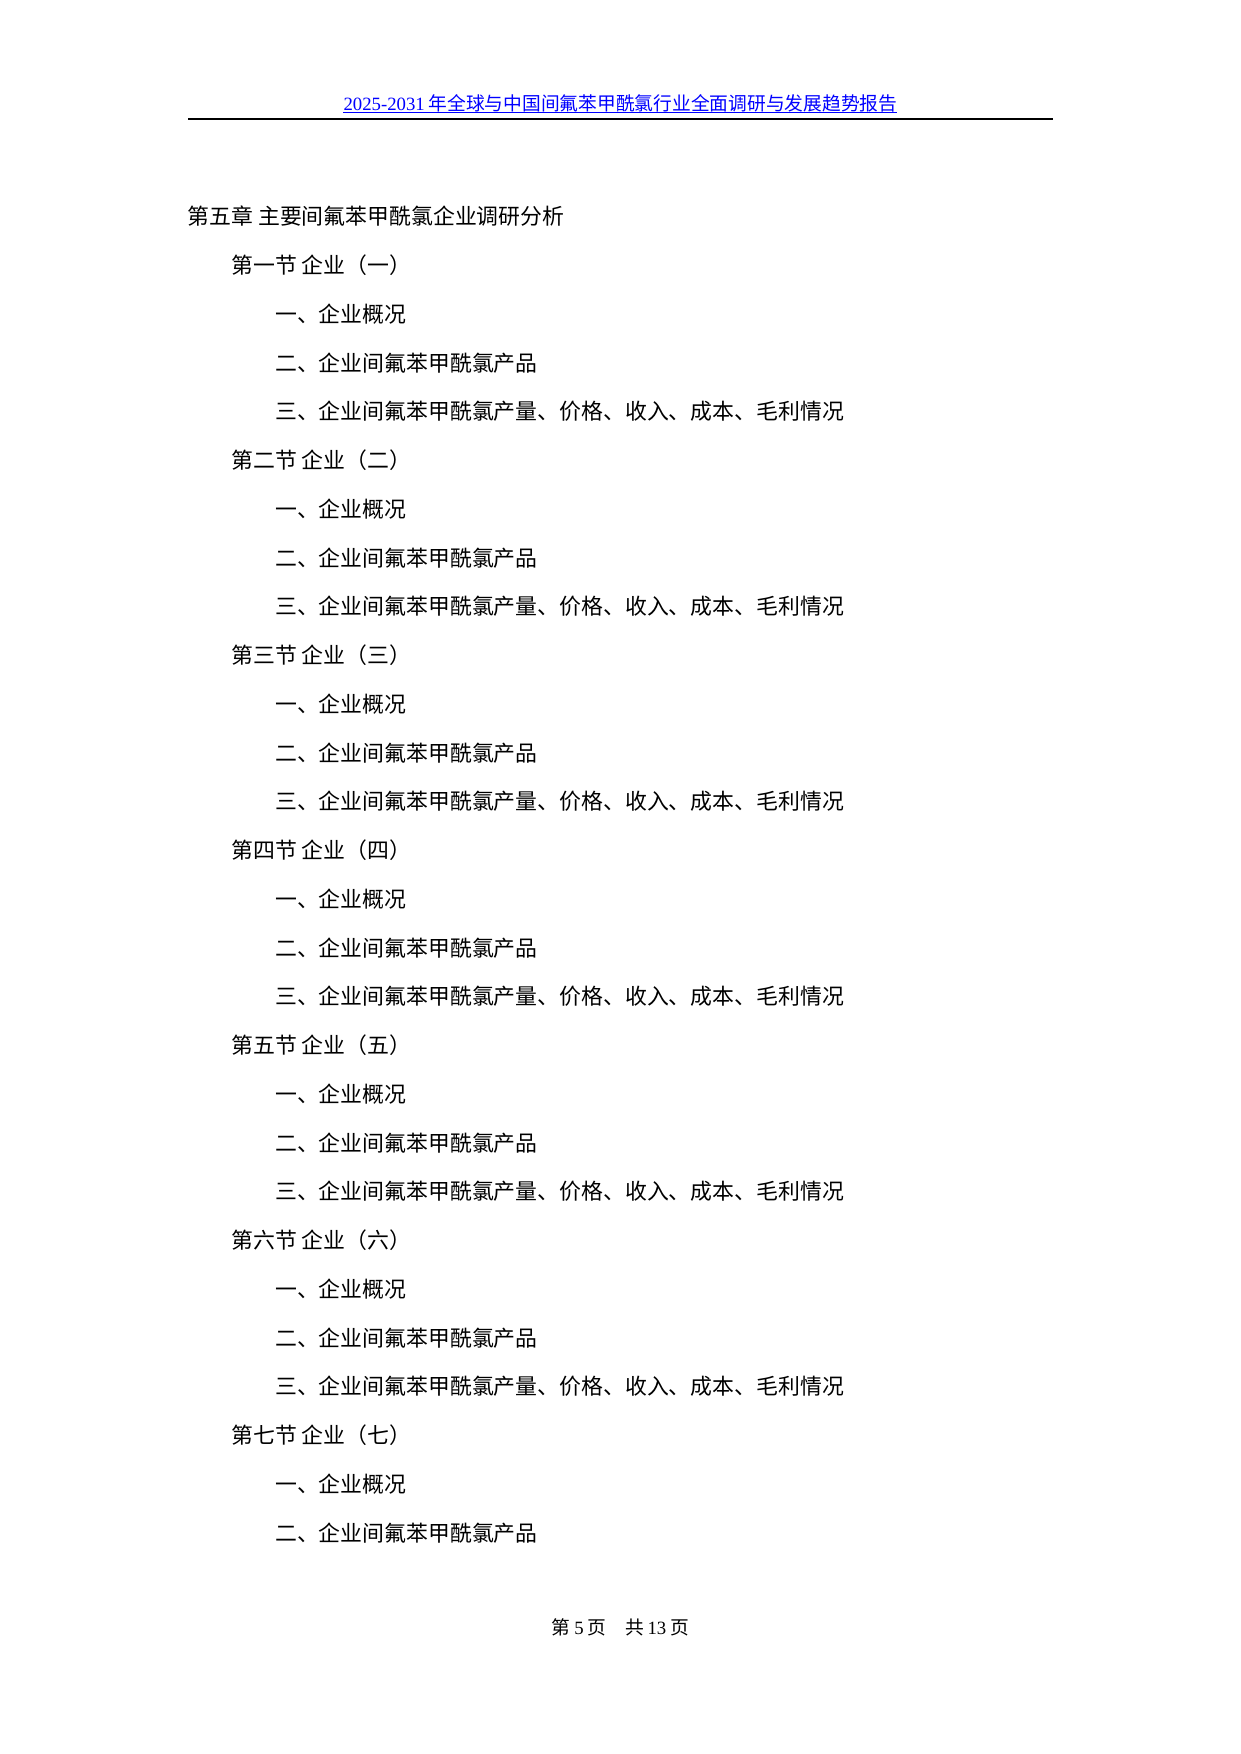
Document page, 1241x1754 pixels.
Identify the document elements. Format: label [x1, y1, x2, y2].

text [187, 150, 1053, 1548]
